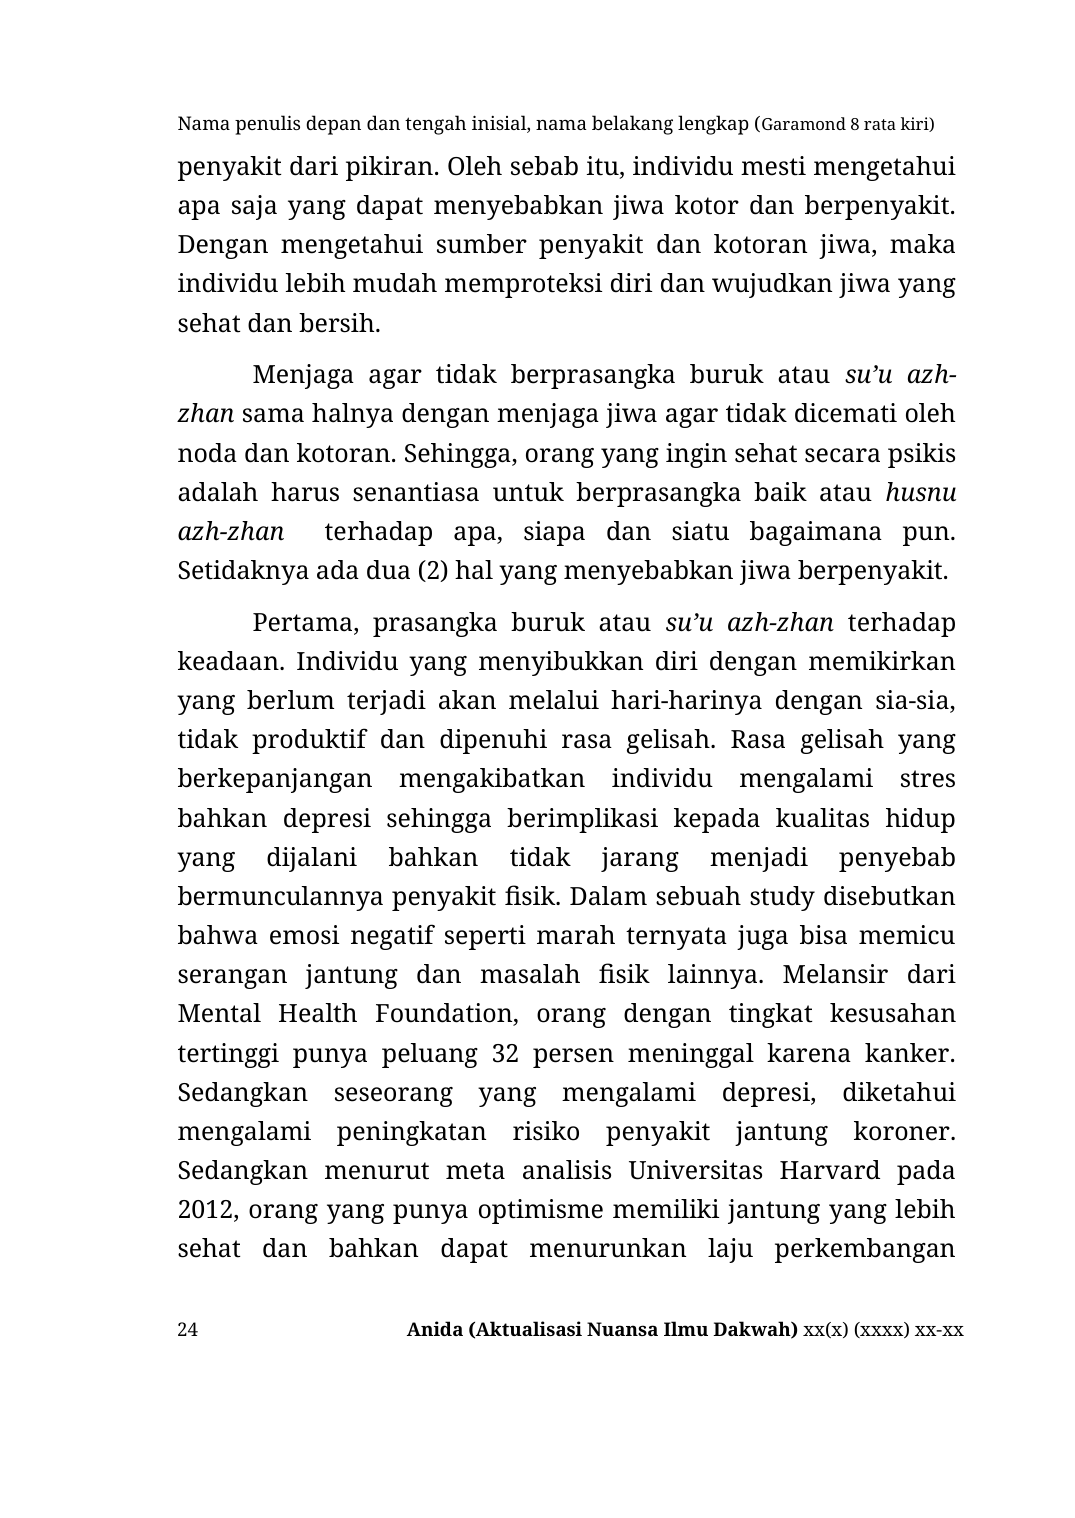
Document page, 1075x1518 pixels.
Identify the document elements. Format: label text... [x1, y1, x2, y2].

text Menjaga agar tidak berprasangka buruk atau su’u azh-zhan sama halnya dengan menjaga jiwa agar tidak dicemati oleh noda dan kotoran. Sehingga, orang yang ingin sehat secara psikis adalah harus senantiasa untuk berprasangka baik atau husnu azh-zhan terhadap apa, siapa dan siatu bagaimana pun. Setidaknya ada dua (2) hal yang menyebabkan jiwa berpenyakit. [177, 357, 957, 587]
